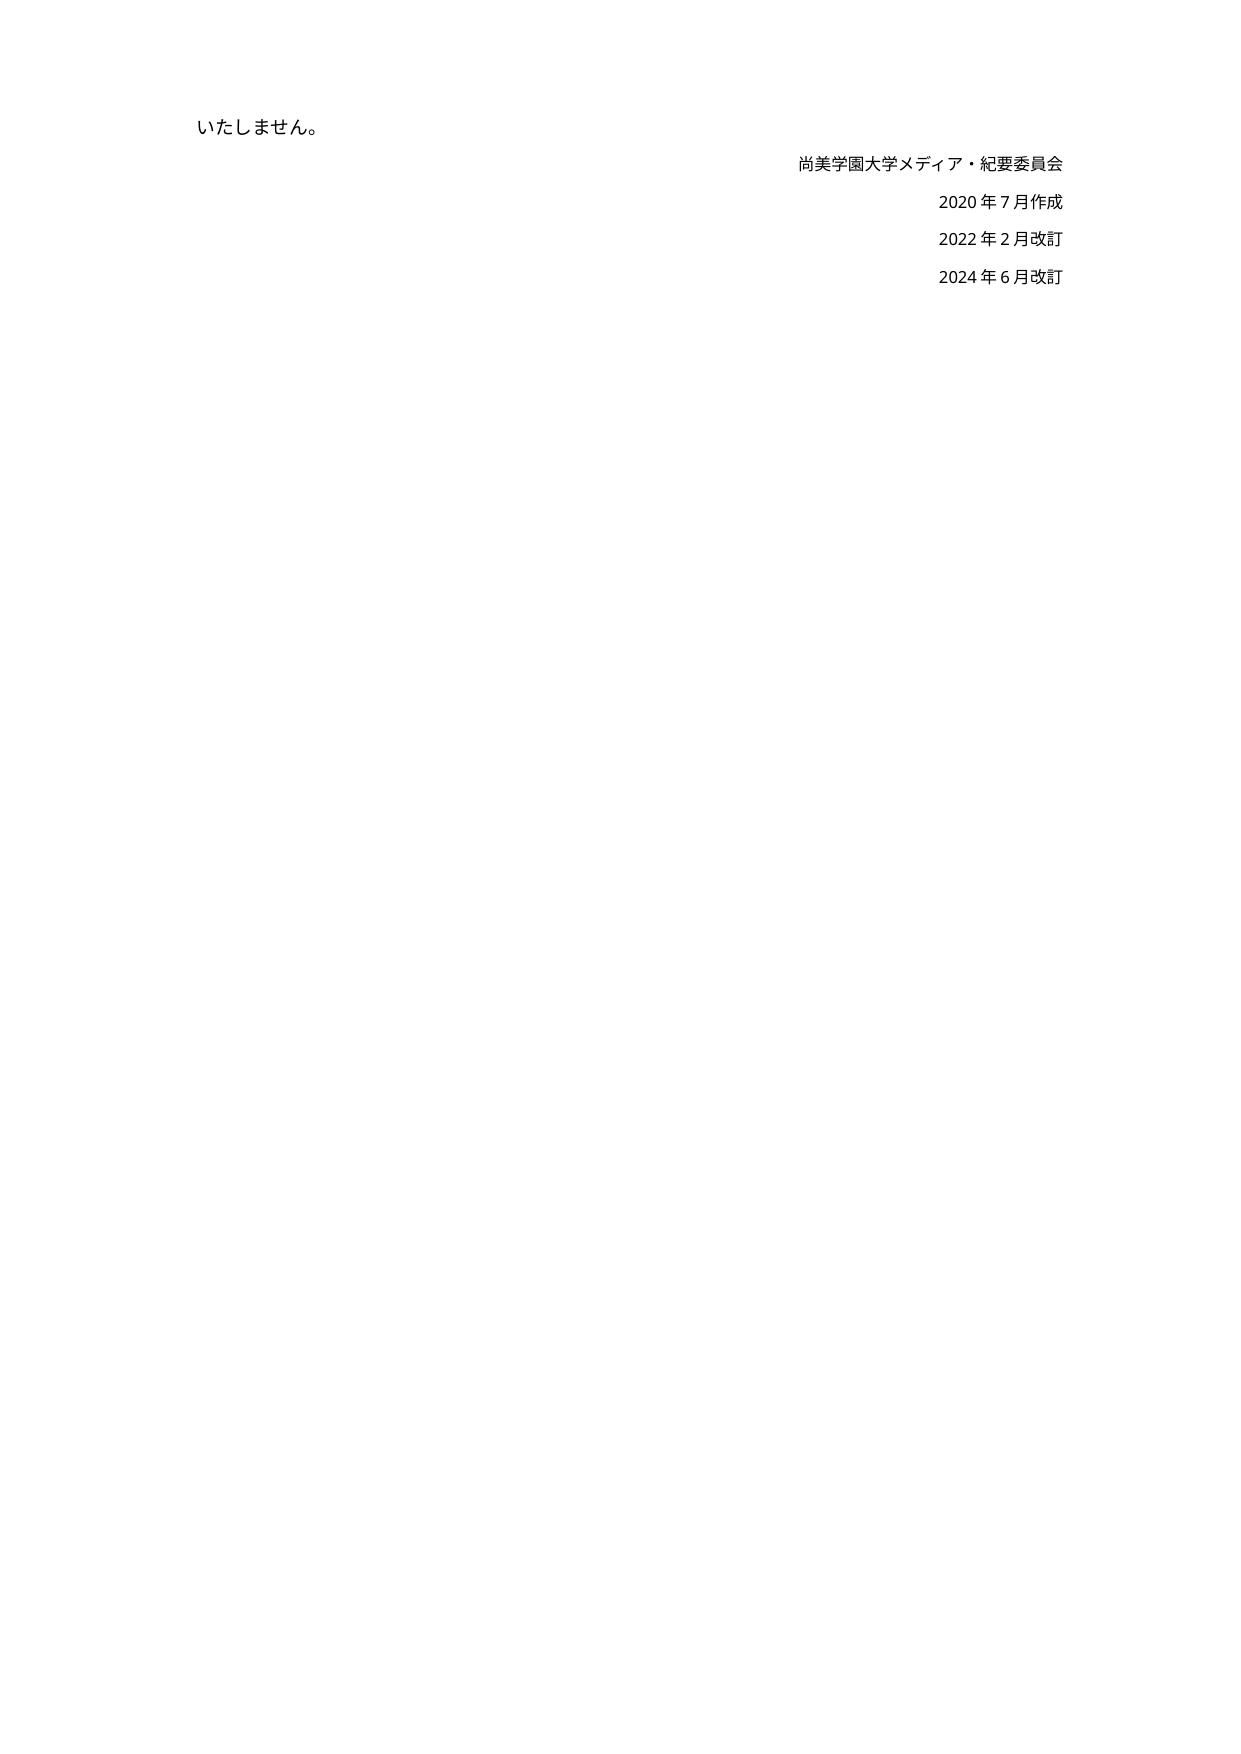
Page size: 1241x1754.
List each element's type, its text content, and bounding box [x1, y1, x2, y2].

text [177, 107, 1063, 145]
text 2024年6月改訂 [177, 257, 1063, 295]
text 2020年7月作成 [177, 182, 1063, 220]
text 2022年2月改訂 [177, 220, 1063, 257]
text 尚美学園大学メディア・紀要委員会 [177, 145, 1063, 182]
